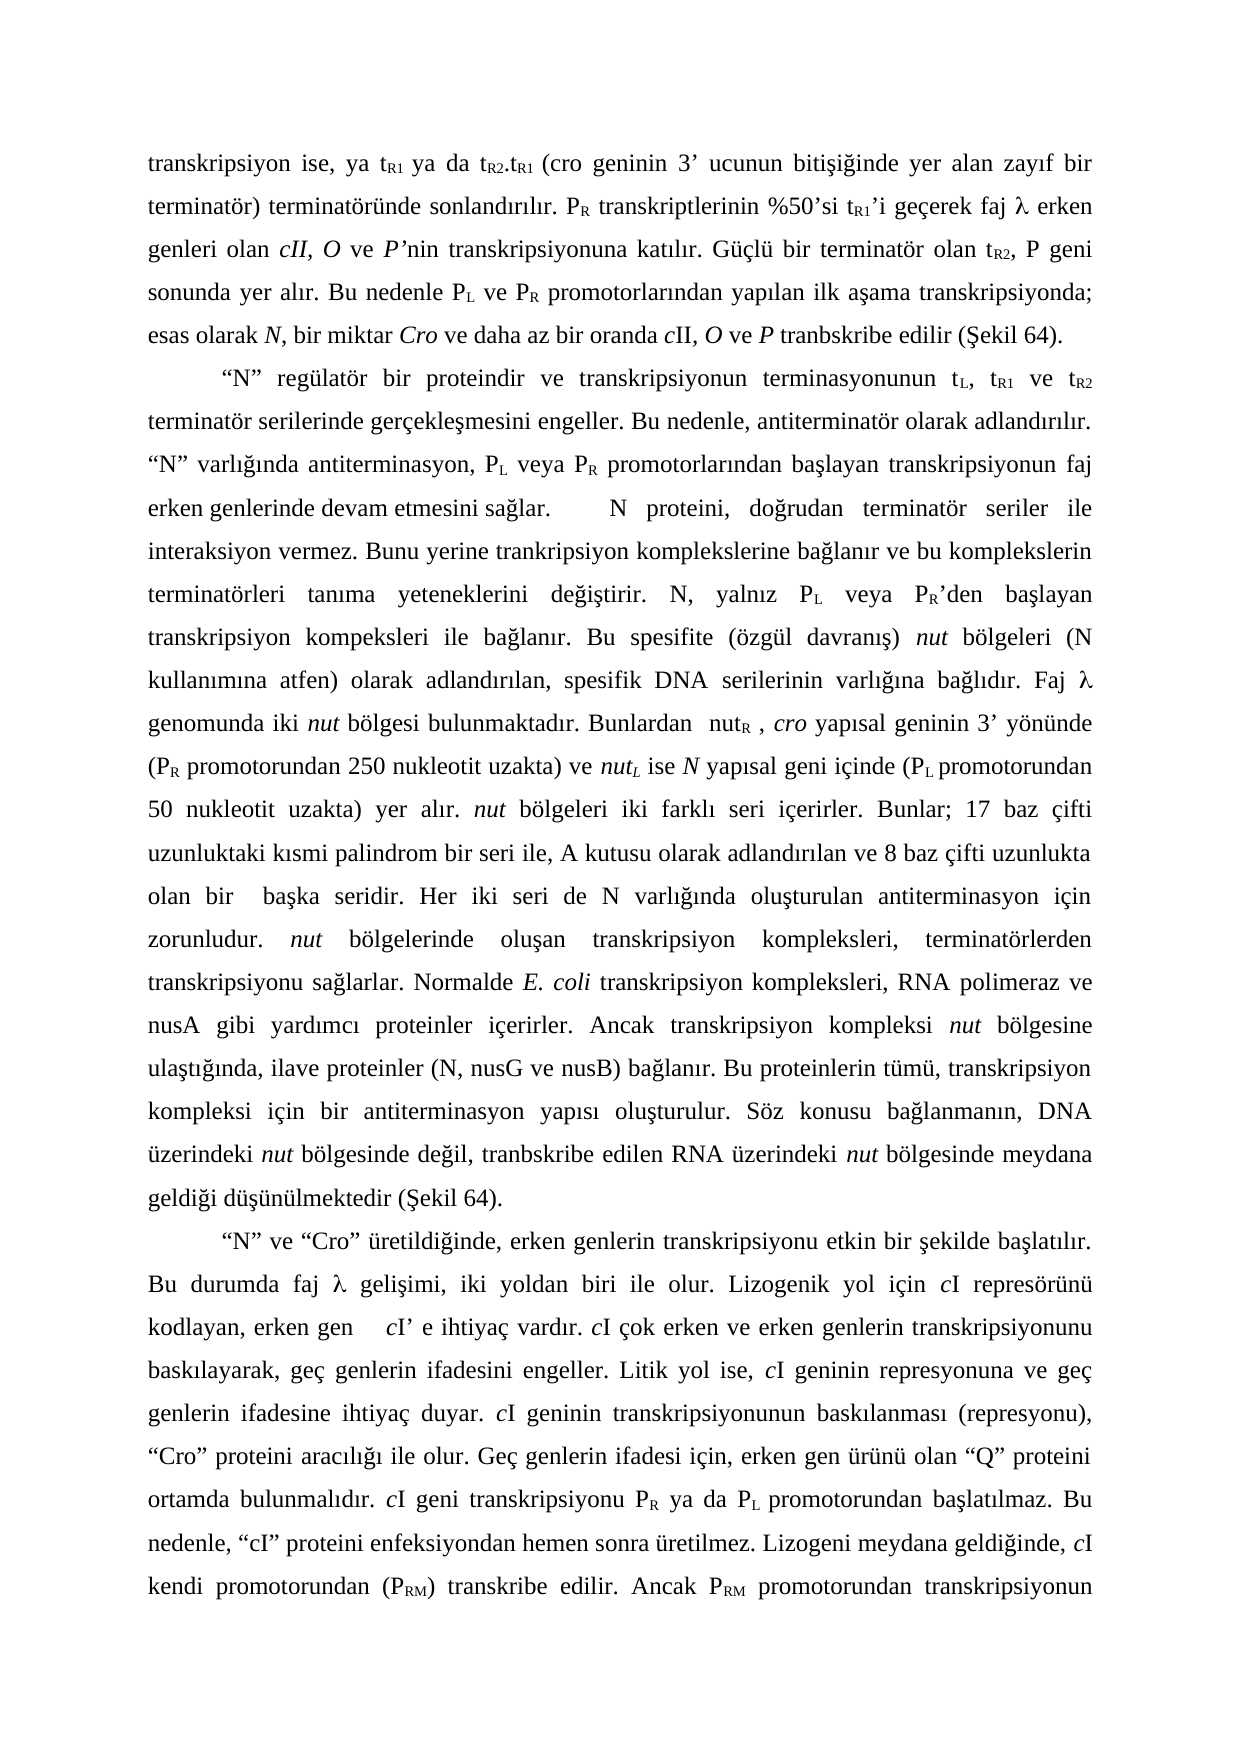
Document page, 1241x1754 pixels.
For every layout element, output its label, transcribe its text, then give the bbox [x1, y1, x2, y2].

text “N” regülatör bir proteindir ve transkripsiyonun terminasyonunun tL, tR1 ve tR2 terminatör serilerinde gerçekleşmesini engeller. Bu nedenle, antiterminatör olarak adlandırılır. “N” varlığında antiterminasyon, PL veya PR promotorlarından başlayan transkripsiyonun faj erken genlerinde devam etmesini sağlar. N proteini, doğrudan terminatör seriler ile interaksiyon vermez. Bunu yerine trankripsiyon komplekslerine bağlanır ve bu komplekslerin terminatörleri tanıma yeteneklerini değiştirir. N, yalnız PL veya PR’den başlayan transkripsiyon kompeksleri ile bağlanır. Bu spesifite (özgül davranış) nut bölgeleri (N kullanımına atfen) olarak adlandırılan, spesifik DNA serilerinin varlığına bağlıdır. Faj genomunda iki nut bölgesi bulunmaktadır. Bunlardan nutR , cro yapısal geninin 3’ yönünde (PR promotorundan 250 nukleotit uzakta) ve nutL ise N yapısal geni içinde (PL promotorundan 50 nukleotit uzakta) yer alır. nut bölgeleri iki farklı seri içerirler. Bunlar; 17 baz çifti uzunluktaki kısmi palindrom bir seri ile, A kutusu olarak adlandırılan ve 8 baz çifti uzunlukta olan bir başka seridir. Her iki seri de N varlığında oluşturulan antiterminasyon için zorunludur. nut bölgelerinde oluşan transkripsiyon kompleksleri, terminatörlerden transkripsiyonu sağlarlar. Normalde E. coli transkripsiyon kompleksleri, RNA polimeraz ve nusA gibi yardımcı proteinler içerirler. Ancak transkripsiyon kompleksi nut bölgesine ulaştığında, ilave proteinler (N, nusG ve nusB) bağlanır. Bu proteinlerin tümü, transkripsiyon kompleksi için bir antiterminasyon yapısı oluşturulur. Söz konusu bağlanmanın, DNA üzerindeki nut bölgesinde değil, tranbskribe edilen RNA üzerindeki nut bölgesinde meydana geldiği düşünülmektedir (Şekil 64). [148, 363, 1093, 1211]
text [148, 1226, 1093, 1599]
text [148, 148, 1093, 349]
